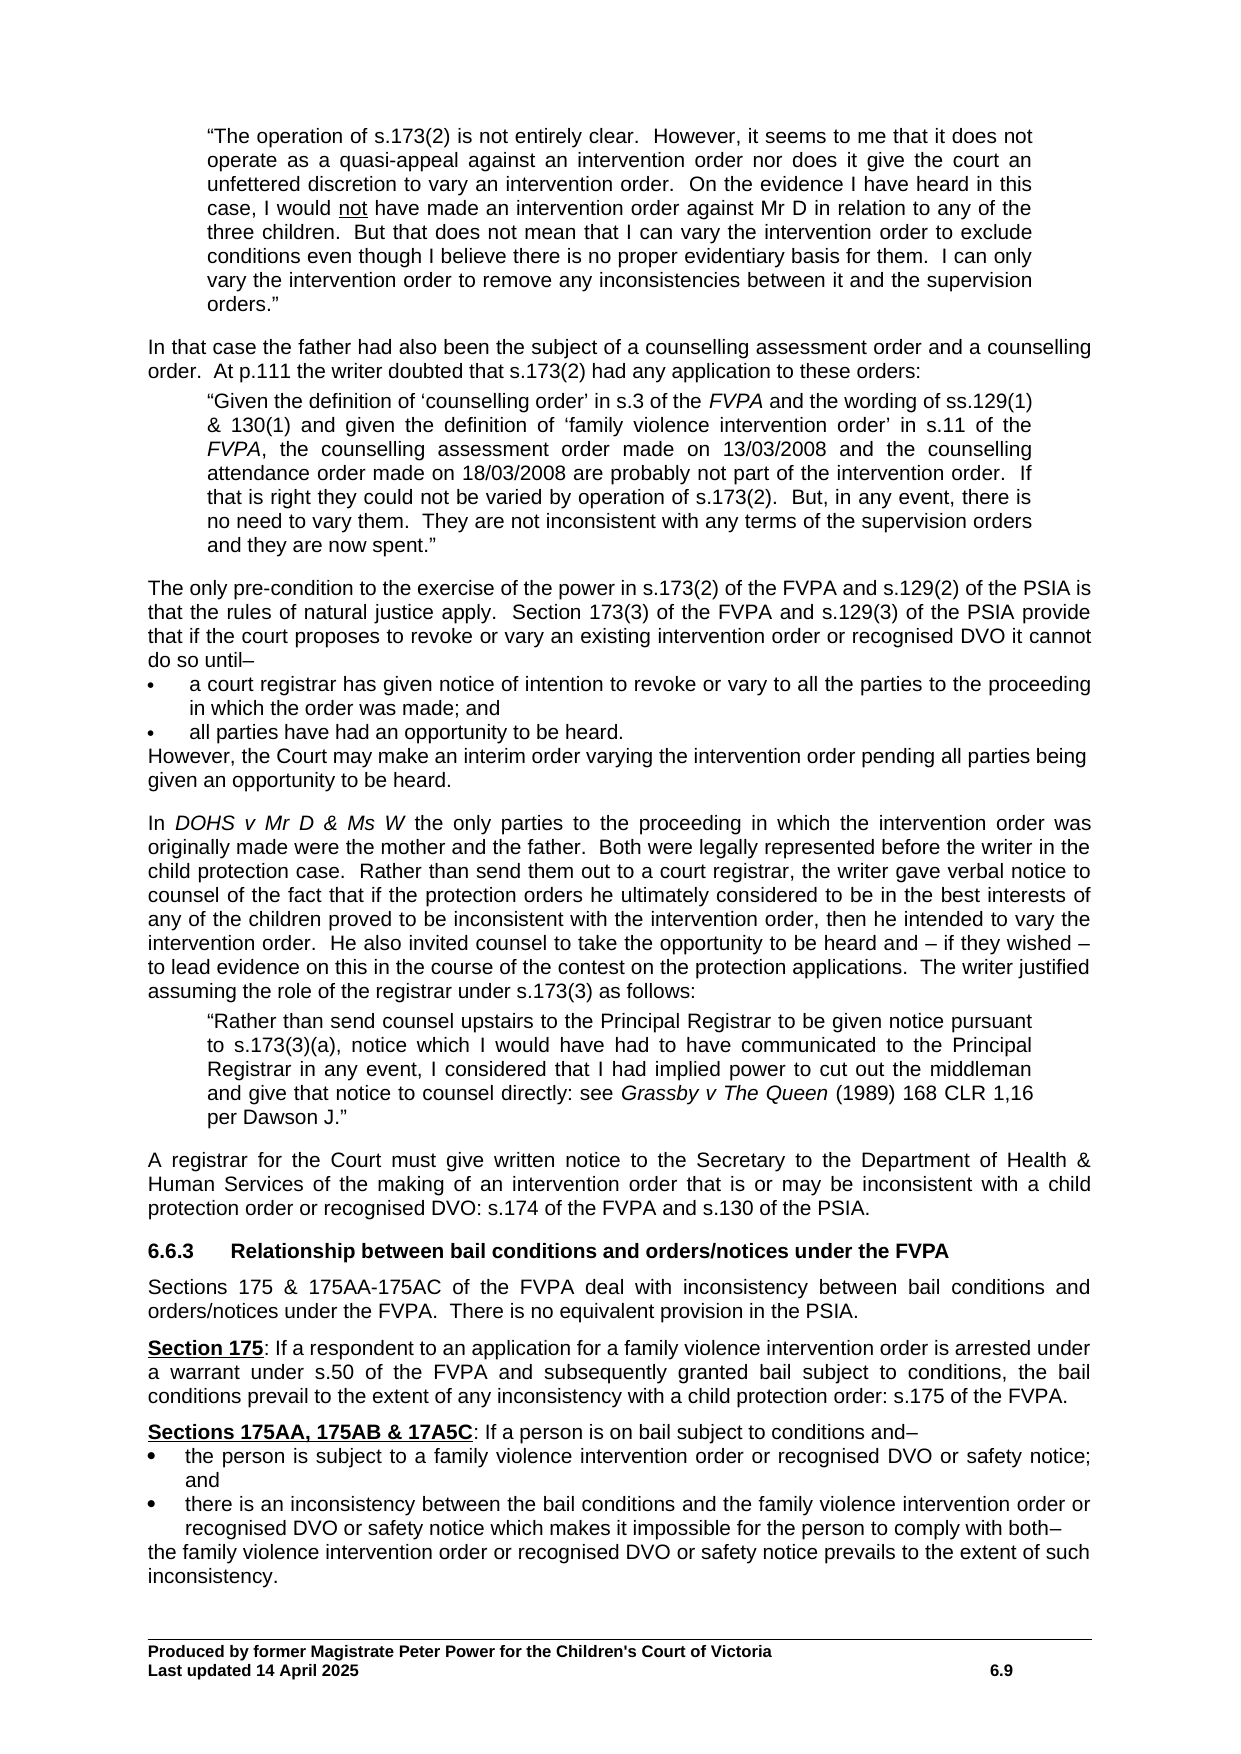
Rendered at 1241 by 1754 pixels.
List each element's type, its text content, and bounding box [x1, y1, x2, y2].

text “Given the definition of ‘counselling order’ in s.3 of the FVPA and the wording of ss.129(1) & 130(1) and given the definition of ‘family violence intervention order’ in s.11 of the FVPA, the counselling assessment order made on 13/03/2008 and the counselling attendance order made on 18/03/2008 are probably not part of the intervention order. If that is right they could not be varied by operation of s.173(2). But, in any event, there is no need to vary them. They are not inconsistent with any terms of the supervision orders and they are now spent.” [207, 389, 1033, 557]
text In DOHS v Mr D & Ms W the only parties to the proceeding in which the intervention order was originally made were the mother and the father. Both were legally represented before the writer in the child protection case. Rather than send them out to a court registrar, the writer gave verbal notice to counsel of the fact that if the protection orders he ultimately considered to be in the best interests of any of the children proved to be inconsistent with the intervention order, then he intended to vary the intervention order. He also invited counsel to take the opportunity to be heard and – if they wished – to lead evidence on this in the course of the contest on the protection applications. The writer justified assuming the role of the registrar under s.173(3) as follows: [148, 811, 1092, 1002]
subtitle 6.6.3 Relationship between bail conditions and orders/notices under the FVPA [148, 1239, 1092, 1263]
text In that case the father had also been the subject of a counselling assessment order and a counselling order. At p.111 the writer doubted that s.173(2) had any application to these orders: [148, 335, 1092, 383]
text The only pre-condition to the exercise of the power in s.173(2) of the FVPA and s.129(2) of the PSIA is that the rules of natural justice apply. Section 173(3) of the FVPA and s.129(3) of the PSIA provide that if the court proposes to revoke or vary an existing intervention order or recognised DVO it cannot do so until– [148, 576, 1092, 672]
list the person is subject to a family violence intervention order or recognised DVO or safety notice; and [148, 1444, 1092, 1492]
list a court registrar has given notice of intention to revoke or vary to all the parties to the proceeding in which the order was made; and [148, 672, 1092, 720]
text Sections 175AA, 175AB & 17A5C: If a person is on bail subject to conditions and– [148, 1420, 1092, 1444]
text Section 175: If a respondent to an application for a family violence intervention order is arrested under a warrant under s.50 of the FVPA and subsequently granted bail subject to conditions, the bail conditions prevail to the extent of any inconsistency with a child protection order: s.175 of the FVPA. [148, 1336, 1092, 1407]
list all parties have had an opportunity to be heard. [148, 720, 1092, 744]
text However, the Court may make an interim order varying the intervention order pending all parties being given an opportunity to be heard. [148, 744, 1092, 792]
text the family violence intervention order or recognised DVO or safety notice prevails to the extent of such inconsistency. [148, 1540, 1092, 1588]
text “The operation of s.173(2) is not entirely clear. However, it seems to me that it does not operate as a quasi-appeal against an intervention order nor does it give the court an unfettered discretion to vary an intervention order. On the evidence I have heard in this case, I would not have made an intervention order against Mr D in relation to any of the three children. But that does not mean that I can vary the intervention order to exclude conditions even though I believe there is no proper evidentiary basis for them. I can only vary the intervention order to remove any inconsistencies between it and the supervision orders.” [207, 124, 1033, 316]
text A registrar for the Court must give written notice to the Secretary to the Department of Health & Human Services of the making of an intervention order that is or may be inconsistent with a child protection order or recognised DVO: s.174 of the FVPA and s.130 of the PSIA. [148, 1148, 1092, 1219]
text “Rather than send counsel upstairs to the Principal Registrar to be given notice pursuant to s.173(3)(a), notice which I would have had to have communicated to the Principal Registrar in any event, I considered that I had implied power to cut out the middleman and give that notice to counsel directly: see Grassby v The Queen (1989) 168 CLR 1,16 per Dawson J.” [207, 1009, 1033, 1128]
list there is an inconsistency between the bail conditions and the family violence intervention order or recognised DVO or safety notice which makes it impossible for the person to comply with both– [148, 1492, 1092, 1540]
text Sections 175 & 175AA-175AC of the FVPA deal with inconsistency between bail conditions and orders/notices under the FVPA. There is no equivalent provision in the PSIA. [148, 1275, 1092, 1323]
